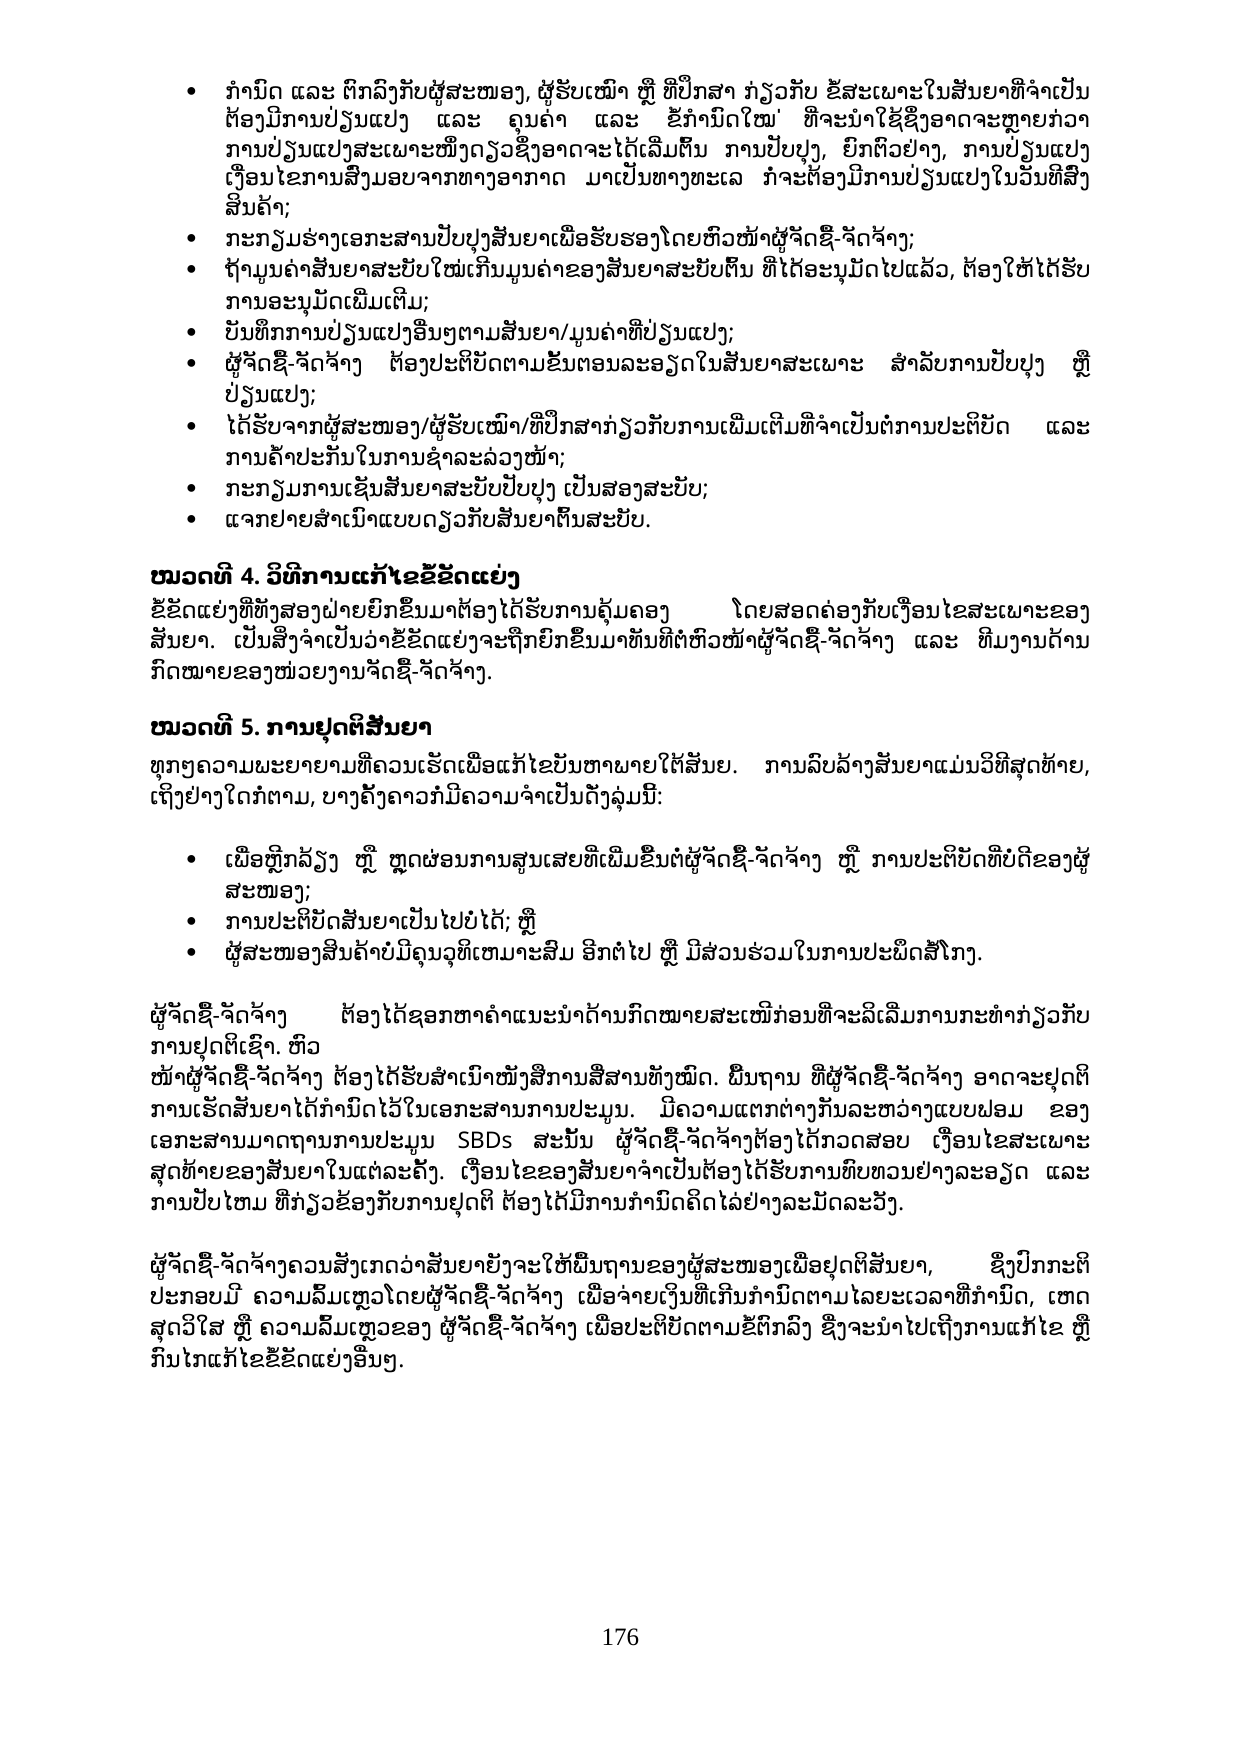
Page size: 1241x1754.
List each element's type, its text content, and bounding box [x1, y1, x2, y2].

list ຖ້າມູນຄ່າສັນຍາສະບັບໃໝ່ເກີນມູນຄ່າຂອງສັນຍາສະບັບຕົ້ນ ທີ່ໄດ້ອະນຸມັດໄປແລ້ວ, ຕ້ອງໃຫ້ໄດ້ຮັບການອະນຸມັດເພີ່ມເຕີມ; [187, 253, 1090, 316]
text ໜ້າຜູ້ຈັດຊື້-ຈັດຈ້າງ ຕ້ອງໄດ້ຮັບສໍາເນົາໜັງສືການສື່ສານທັງໝົດ. ພື້ນຖານ ທີ່ຜູ້ຈັດຊື້-ຈັດຈ້າງ ອາດຈະຢຸດຕິການເຮັດສັນຍາໄດ້ກໍານົດໄວ້ໃນເອກະສານການປະມູນ. ມີຄວາມແຕກຕ່າງກັນລະຫວ່າງແບບຟອມ ຂອງ ເອກະສານມາດຖານການປະມູນ SBDs ສະນັ້ນ ຜູ້ຈັດຊື້-ຈັດຈ້າງຕ້ອງໄດ້ກວດສອບ ເງື່ອນໄຂສະເພາະສຸດທ້າຍຂອງສັນຍາໃນແຕ່ລະຄັ້ງ. ເງື່ອນໄຂຂອງສັນຍາຈໍາເປັນຕ້ອງໄດ້ຮັບການທົບທວນຢ່າງລະອຽດ ແລະ ການປັບໄຫມ ທີ່ກ່ຽວຂ້ອງກັບການຢຸດຕິ ຕ້ອງໄດ້ມີການກໍານົດຄິດໄລ່ຢ່າງລະມັດລະວັງ. [150, 1061, 1090, 1217]
list ຜູ້ຈັດຊື້-ຈັດຈ້າງ ຕ້ອງປະຕິບັດຕາມຂັ້ນຕອນລະອຽດໃນສັນຍາສະເພາະ ສໍາລັບການປັບປຸງ ຫຼື ປ່ຽນແປງ; [187, 347, 1090, 409]
text ທຸກໆຄວາມພະຍາຍາມທີ່ຄວນເຮັດເພື່ອແກ້ໄຂບັນຫາພາຍໃຕ້ສັນຍ. ການລົບລ້າງສັນຍາແມ່ນວິທີສຸດທ້າຍ, ເຖິງຢ່າງໃດກໍ່ຕາມ, ບາງຄັ້ງຄາວກໍ່ມີຄວາມຈໍາເປັນດັ່ງລຸ່ມນີ້: [150, 749, 1090, 811]
list ບັນທຶກການປ່ຽນແປງອື່ນໆຕາມສັນຍາ/ມູນຄ່າທີ່ປ່ຽນແປງ; [187, 316, 1090, 347]
list ການປະຕິບັດສັນຍາເປັນໄປບໍ່ໄດ້; ຫຼື [187, 905, 1090, 936]
list ກໍານົດ ແລະ ຕົກລົງກັບຜູ້ສະໜອງ, ຜູ້ຮັບເໝົາ ຫຼື ທີ່ປຶກສາ ກ່ຽວກັບ ຂໍ້ສະເພາະໃນສັນຍາທີ່ຈໍາເປັນຕ້ອງມີການປ່ຽນແປງ ແລະ ຄຸນຄ່າ ແລະ ຂໍ້ກໍານົດໃໝ່ ທີ່ຈະນໍາໃຊ້ຊຶ່ງອາດຈະຫຼາຍກ່ວາການປ່ຽນແປງສະເພາະໜຶ່ງດຽວຊຶ່ງອາດຈະໄດ້ເລີ່ມຕົ້ນ ການປັບປຸງ, ຍົກຕົວຢ່າງ, ການປ່ຽນແປງເງື່ອນໄຂການສົ່ງມອບຈາກທາງອາກາດ ມາເປັນທາງທະເລ ກໍ່ຈະຕ້ອງມີການປ່ຽນແປງໃນວັນທີສົ່ງສິນຄ້າ; [187, 75, 1090, 222]
list ແຈກຢາຍສໍາເນົາແບບດຽວກັບສັນຍາຕົ້ນສະບັບ. [187, 503, 1090, 534]
subtitle ໝວດທີ 5. ການຢຸດຕິສັນຍາ [150, 711, 1090, 742]
list ເພື່ອຫຼີກລ້ຽງ ຫຼື ຫຼຸດຜ່ອນການສູນເສຍທີ່ເພີ່ມຂື້ນຕໍ່ຜູ້ຈັດຊື້-ຈັດຈ້າງ ຫຼື ການປະຕິບັດທີ່ບໍ່ດີຂອງຜູ້ສະໜອງ; [187, 842, 1090, 905]
subtitle ໝວດທີ 4. ວິທີການແກ້ໄຂຂໍ້ຂັດແຍ່ງ [150, 559, 1090, 591]
list ກະກຽມການເຊັນສັນຍາສະບັບປັບປຸງ ເປັນສອງສະບັບ; [187, 472, 1090, 503]
text ຜູ້ຈັດຊື້-ຈັດຈ້າງ ຕ້ອງໄດ້ຊອກຫາຄໍາແນະນໍາດ້ານກົດໝາຍສະເໜີກ່ອນທີ່ຈະລິເລີ່ມການກະທໍາກ່ຽວກັບການຢຸດຕິເຊົາ. ຫົວ [150, 999, 1090, 1061]
text ຂໍ້ຂັດແຍ່ງທີ່ທັງສອງຝ່າຍຍົກຂຶ້ນມາຕ້ອງໄດ້ຮັບການຄຸ້ມຄອງ ໂດຍສອດຄ່ອງກັບເງື່ອນໄຂສະເພາະຂອງສັນຍາ. ເປັນສິ່ງຈໍາເປັນວ່າຂໍ້ຂັດແຍ່ງຈະຖືກຍົກຂຶ້ນມາທັນທີຕໍ່ຫົວໜ້າຜູ້ຈັດຊື້-ຈັດຈ້າງ ແລະ ທີມງານດ້ານກົດໝາຍຂອງໜ່ວຍງານຈັດຊື້-ຈັດຈ້າງ. [150, 597, 1090, 686]
text ຜູ້ຈັດຊື້-ຈັດຈ້າງຄວນສັງເກດວ່າສັນຍາຍັງຈະໃຫ້ພື້ນຖານຂອງຜູ້ສະໜອງເພື່ອຢຸດຕິສັນຍາ, ຊຶ່ງປົກກະຕິປະກອບມີ ຄວາມລົ້ມເຫຼວໂດຍຜູ້ຈັດຊື້-ຈັດຈ້າງ ເພື່ອຈ່າຍເງິນທີ່ເກີນກໍານົດຕາມໄລຍະເວລາທີ່ກໍານົດ, ເຫດສຸດວິໃສ ຫຼື ຄວາມລົ້ມເຫຼວຂອງ ຜູ້ຈັດຊື້-ຈັດຈ້າງ ເພື່ອປະຕິບັດຕາມຂໍ້ຕົກລົງ ຊື່ງຈະນໍາໄປເຖີງການແກ້ໄຂ ຫຼື ກົນໄກແກ້ໄຂຂໍ້ຂັດແຍ່ງອື່ນໆ. [150, 1249, 1090, 1374]
list ກະກຽມຮ່າງເອກະສານປັບປຸງສັນຍາເພື່ອຮັບຮອງໂດຍຫົວໜ້າຜູ້ຈັດຊື້-ຈັດຈ້າງ; [187, 222, 1090, 253]
list ຜູ້ສະໜອງສິນຄ້າບໍ່ມີຄຸນວຸທິເຫມາະສົມ ອີກຕໍ່ໄປ ຫຼື ມີສ່ວນຮ່ວມໃນການປະພຶດສໍ້ໂກງ. [187, 936, 1090, 967]
list ໄດ້ຮັບຈາກຜູ້ສະໜອງ/ຜູ້ຮັບເໝົາ/ທີ່ປຶກສາກ່ຽວກັບການເພີ່ມເຕີມທີ່ຈໍາເປັນຕໍ່ການປະຕິບັດ ແລະ ການຄໍ້າປະກັນໃນການຊໍາລະລ່ວງໜ້າ; [187, 409, 1090, 472]
